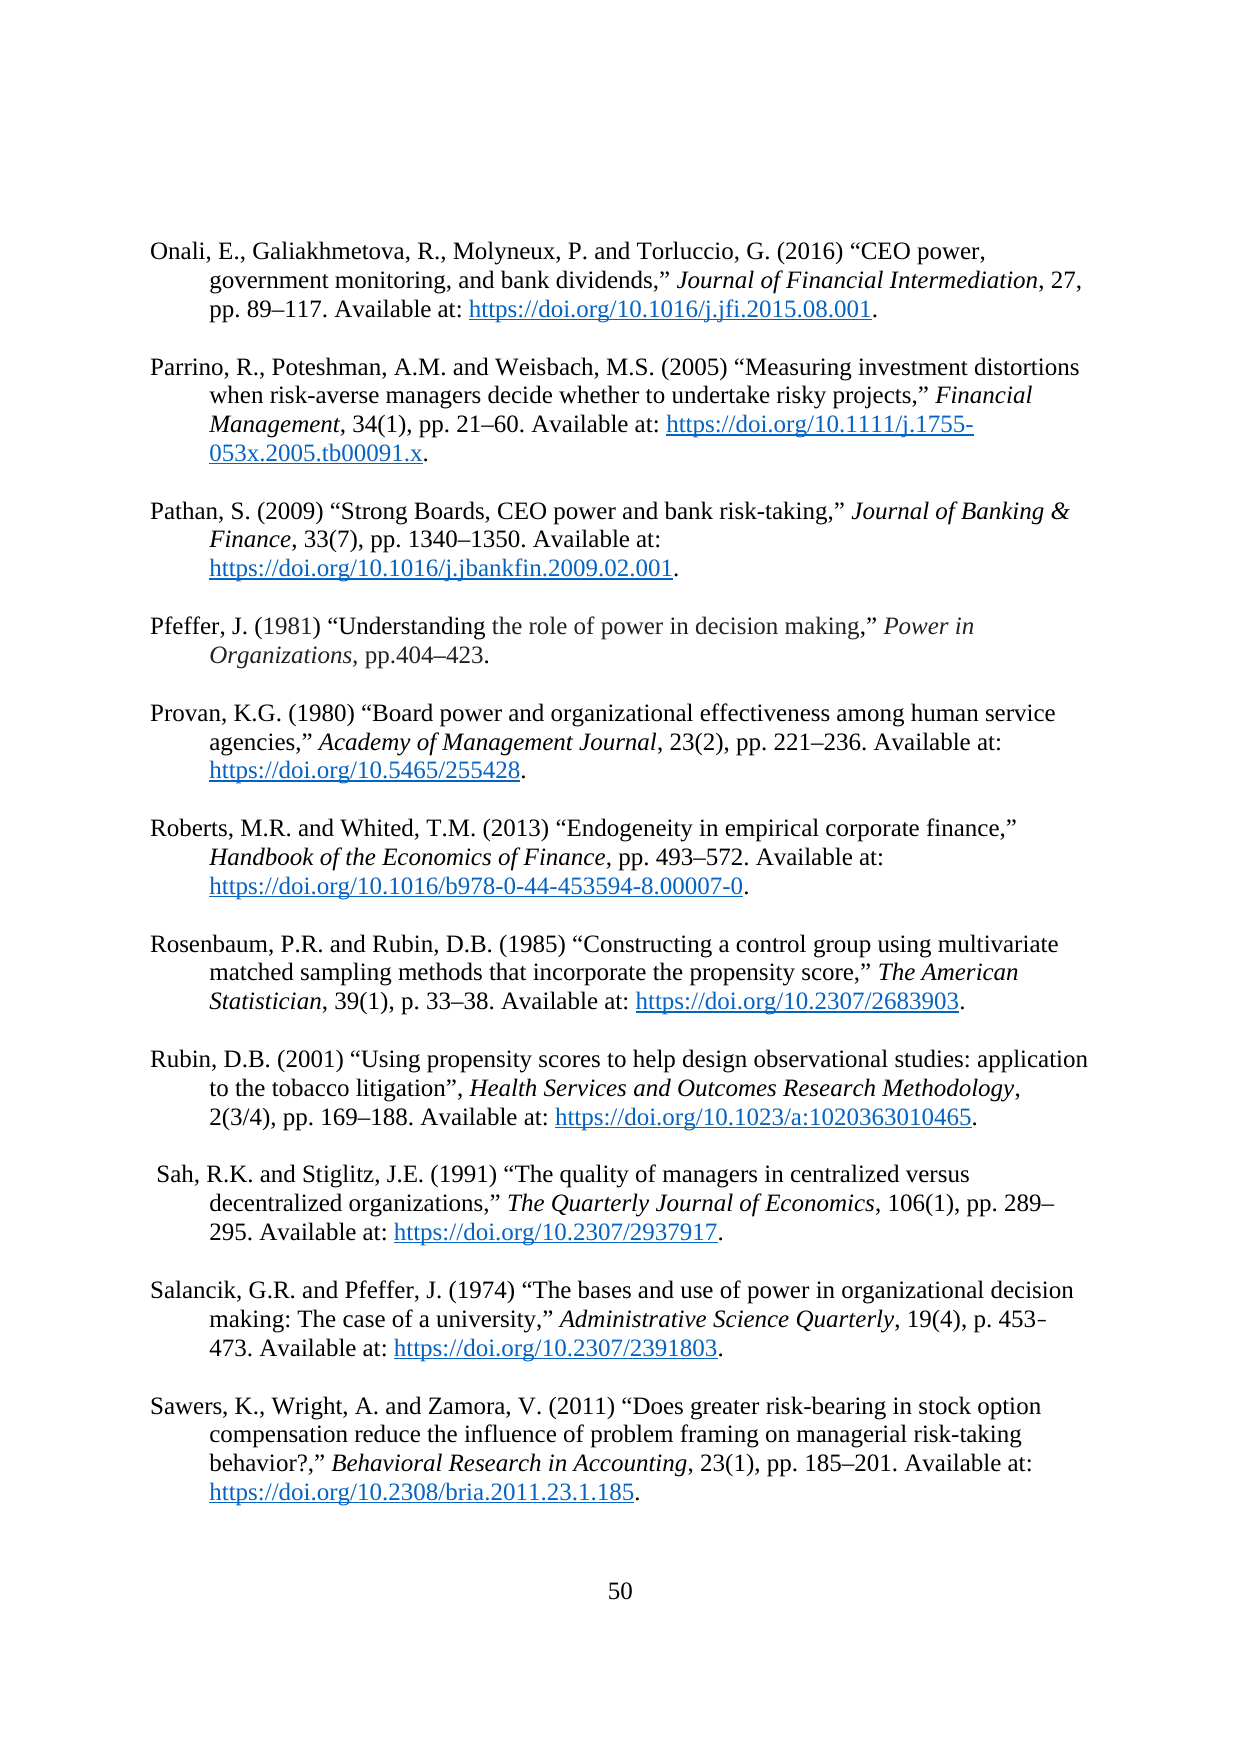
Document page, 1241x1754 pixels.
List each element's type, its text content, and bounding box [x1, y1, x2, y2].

text Pfeffer, J. (1981) “Understanding the role of power in decision making,” Power in Organizations, pp.404–423. [150, 611, 263, 669]
text Rubin, D.B. (2001) “Using propensity scores to help design observational studies: application to the tobacco litigation”, Health Services and Outcomes Research Methodology, 2(3/4), pp. 169–188. Available at: https://doi.org/10.1023/a:1020363010465. [150, 1044, 1090, 1130]
text Provan, K.G. (1980) “Board power and organizational effectiveness among human service agencies,” Academy of Management Journal, 23(2), pp. 221–236. Available at: https://doi.org/10.5465/255428. [150, 698, 1090, 784]
text Roberts, M.R. and Whited, T.M. (2013) “Endogeneity in empirical corporate finance,” Handbook of the Economics of Finance, pp. 493–572. Available at: https://doi.org/10.1016/b978-0-44-453594-8.00007-0. [150, 813, 1090, 899]
text Parrino, R., Poteshman, A.M. and Weisbach, M.S. (2005) “Measuring investment distortions when risk-averse managers decide whether to undertake risky projects,” Financial Management, 34(1), pp. 21–60. Available at: https://doi.org/10.1111/j.1755-053x.2005.tb00091.x. [150, 352, 1090, 467]
text Sah, R.K. and Stiglitz, J.E. (1991) “The quality of managers in centralized versus decentralized organizations,” The Quarterly Journal of Economics, 106(1), pp. 289–295. Available at: https://doi.org/10.2307/2937917. [150, 1159, 1090, 1246]
text Pathan, S. (2009) “Strong Boards, CEO power and bank risk-taking,” Journal of Banking & Finance, 33(7), pp. 1340–1350. Available at: https://doi.org/10.1016/j.jbankfin.2009.02.001. [150, 496, 1090, 582]
text Rosenbaum, P.R. and Rubin, D.B. (1985) “Constructing a control group using multivariate matched sampling methods that incorporate the propensity score,” The American Statistician, 39(1), p. 33–38. Available at: https://doi.org/10.2307/2683903. [150, 929, 1090, 1015]
text Sawers, K., Wright, A. and Zamora, V. (2011) “Does greater risk-bearing in stock option compensation reduce the influence of problem framing on managerial risk-taking behavior?,” Behavioral Research in Accounting, 23(1), pp. 185–201. Available at: https://doi.org/10.2308/bria.2011.23.1.185. [150, 1391, 1090, 1506]
text Salancik, G.R. and Pfeffer, J. (1974) “The bases and use of power in organizational decision making: The case of a university,” Administrative Science Quarterly, 19(4), p. 453–473. Available at: https://doi.org/10.2307/2391803. [150, 1275, 1090, 1362]
text Pfeffer, J. (1981) “Understanding the role of power in decision making,” Power in Organizations, pp.404–423. [312, 611, 1090, 669]
text Onali, E., Galiakhmetova, R., Molyneux, P. and Torluccio, G. (2016) “CEO power, government monitoring, and bank dividends,” Journal of Financial Intermediation, 27, pp. 89–117. Available at: https://doi.org/10.1016/j.jfi.2015.08.001. [150, 236, 1090, 322]
